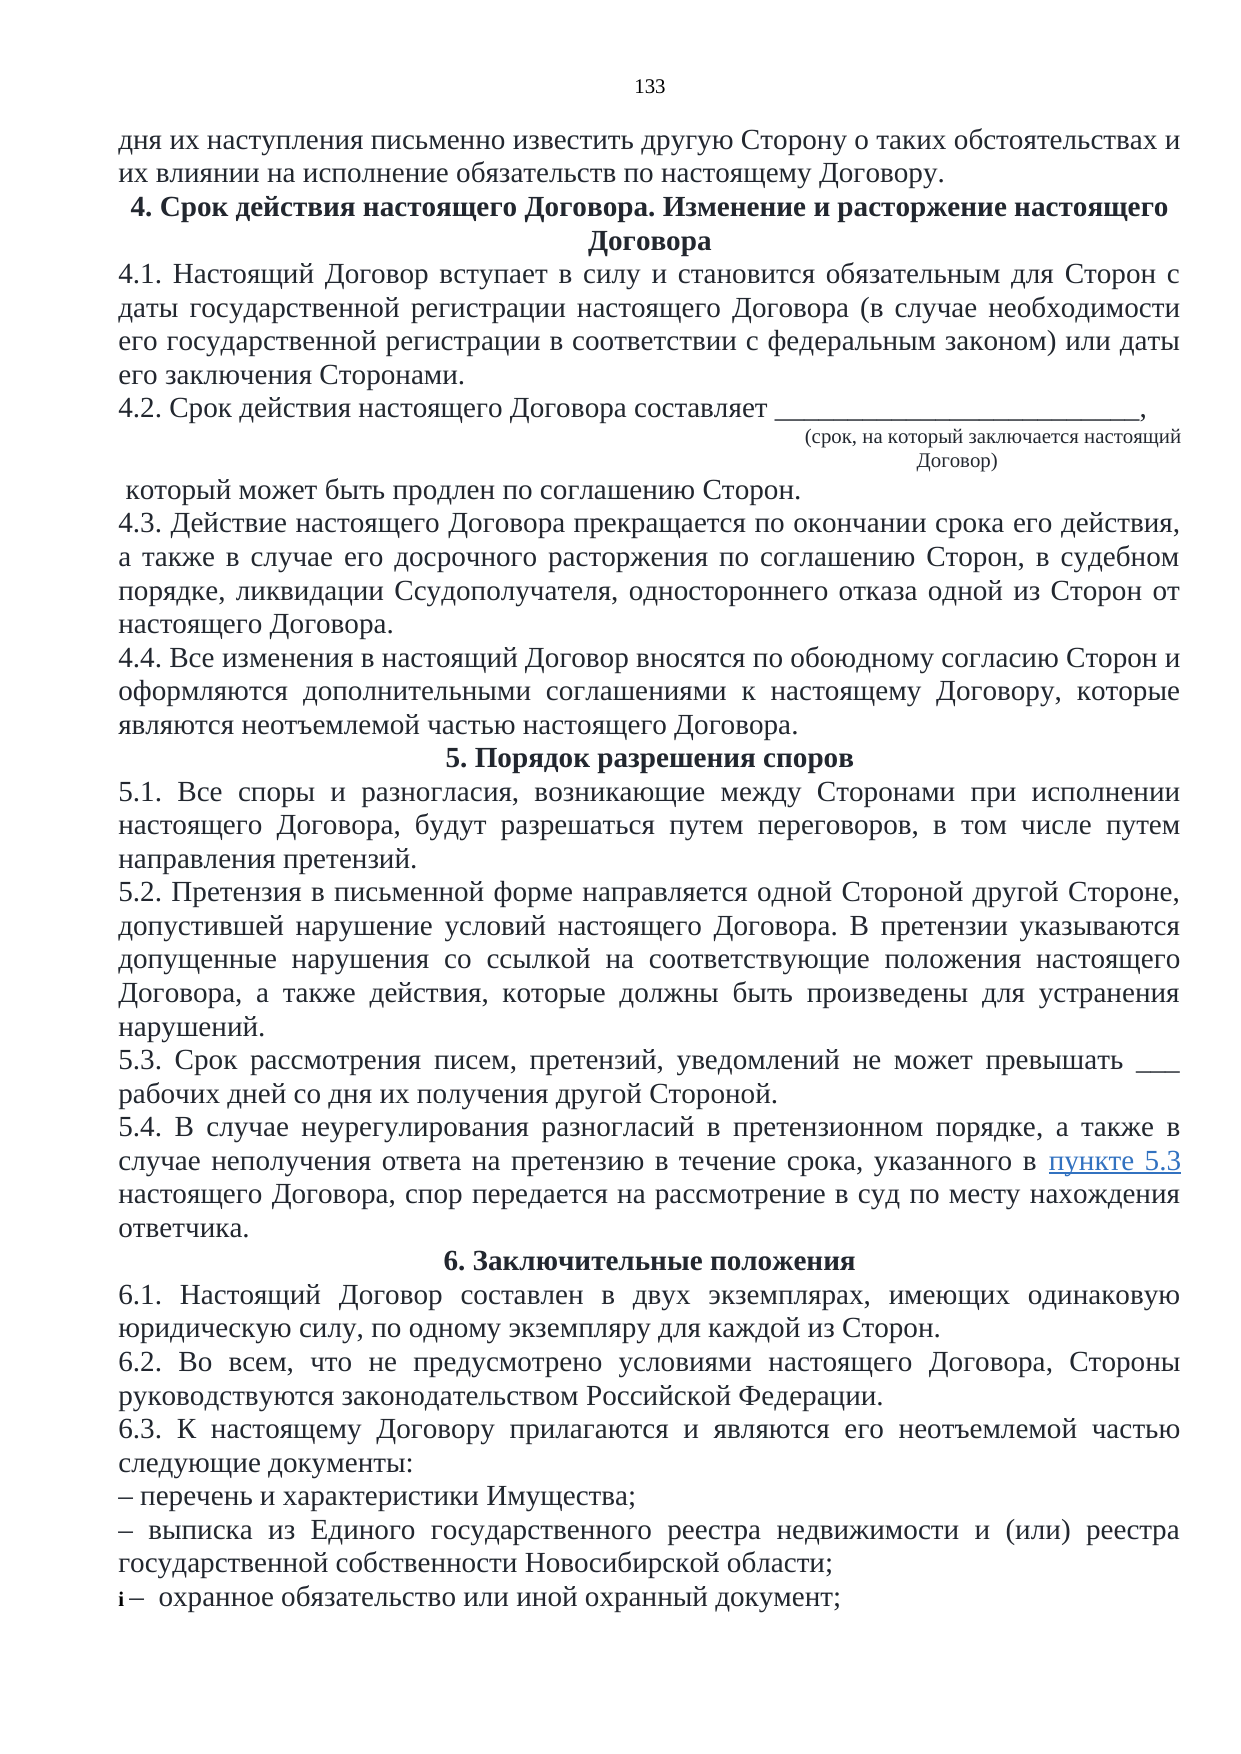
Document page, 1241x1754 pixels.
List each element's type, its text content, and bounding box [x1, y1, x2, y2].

text 6.1. Настоящий Договор составлен в двух экземплярах, имеющих одинаковую юридическую силу, по одному экземпляру для каждой из Сторон. [118, 1277, 1181, 1344]
text 5.4. В случае неурегулирования разногласий в претензионном порядке, а также в случае неполучения ответа на претензию в течение срока, указанного в пункте 5.3 настоящего Договора, спор передается на рассмотрение в суд по месту нахождения ответчика. [118, 1109, 1181, 1243]
text который может быть продлен по соглашению Сторон. [118, 472, 1181, 506]
text i – охранное обязательство или иной охранный документ; [118, 1579, 1181, 1612]
text 4.3. Действие настоящего Договора прекращается по окончании срока его действия, а также в случае его досрочного расторжения по соглашению Сторон, в судебном порядке, ликвидации Ссудополучателя, одностороннего отказа одной из Сторон от настоящего Договора. [118, 506, 1181, 640]
text 4.2. Срок действия настоящего Договора составляет _________________________, [118, 390, 1181, 424]
text – перечень и характеристики Имущества; [118, 1478, 1181, 1512]
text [118, 122, 1181, 189]
text 4.4. Все изменения в настоящий Договор вносятся по обоюдному согласию Сторон и оформляются дополнительными соглашениями к настоящему Договору, которые являются неотъемлемой частью настоящего Договора. [118, 640, 1181, 740]
text 5.2. Претензия в письменной форме направляется одной Стороной другой Стороне, допустившей нарушение условий настоящего Договора. В претензии указываются допущенные нарушения со ссылкой на соответствующие положения настоящего Договора, а также действия, которые должны быть произведены для устранения нарушений. [118, 874, 1181, 1042]
text 5.3. Срок рассмотрения писем, претензий, уведомлений не может превышать ___ рабочих дней со дня их получения другой Стороной. [118, 1042, 1181, 1109]
text 4. Срок действия настоящего Договора. Изменение и расторжение настоящего Договора [118, 189, 1181, 256]
text 4.1. Настоящий Договор вступает в силу и становится обязательным для Сторон с даты государственной регистрации настоящего Договора (в случае необходимости его государственной регистрации в соответствии с федеральным законом) или даты его заключения Сторонами. [118, 256, 1181, 390]
text – выписка из Единого государственного реестра недвижимости и (или) реестра государственной собственности Новосибирской области; [118, 1512, 1181, 1579]
text Договор) [118, 448, 1181, 472]
text 5. Порядок разрешения споров [118, 740, 1181, 774]
text 5.1. Все споры и разногласия, возникающие между Сторонами при исполнении настоящего Договора, будут разрешаться путем переговоров, в том числе путем направления претензий. [118, 774, 1181, 874]
text 6.3. К настоящему Договору прилагаются и являются его неотъемлемой частью следующие документы: [118, 1411, 1181, 1478]
text 6.2. Во всем, что не предусмотрено условиями настоящего Договора, Стороны руководствуются законодательством Российской Федерации. [118, 1344, 1181, 1411]
text (срок, на который заключается настоящий [118, 424, 1181, 448]
text 6. Заключительные положения [118, 1243, 1181, 1277]
